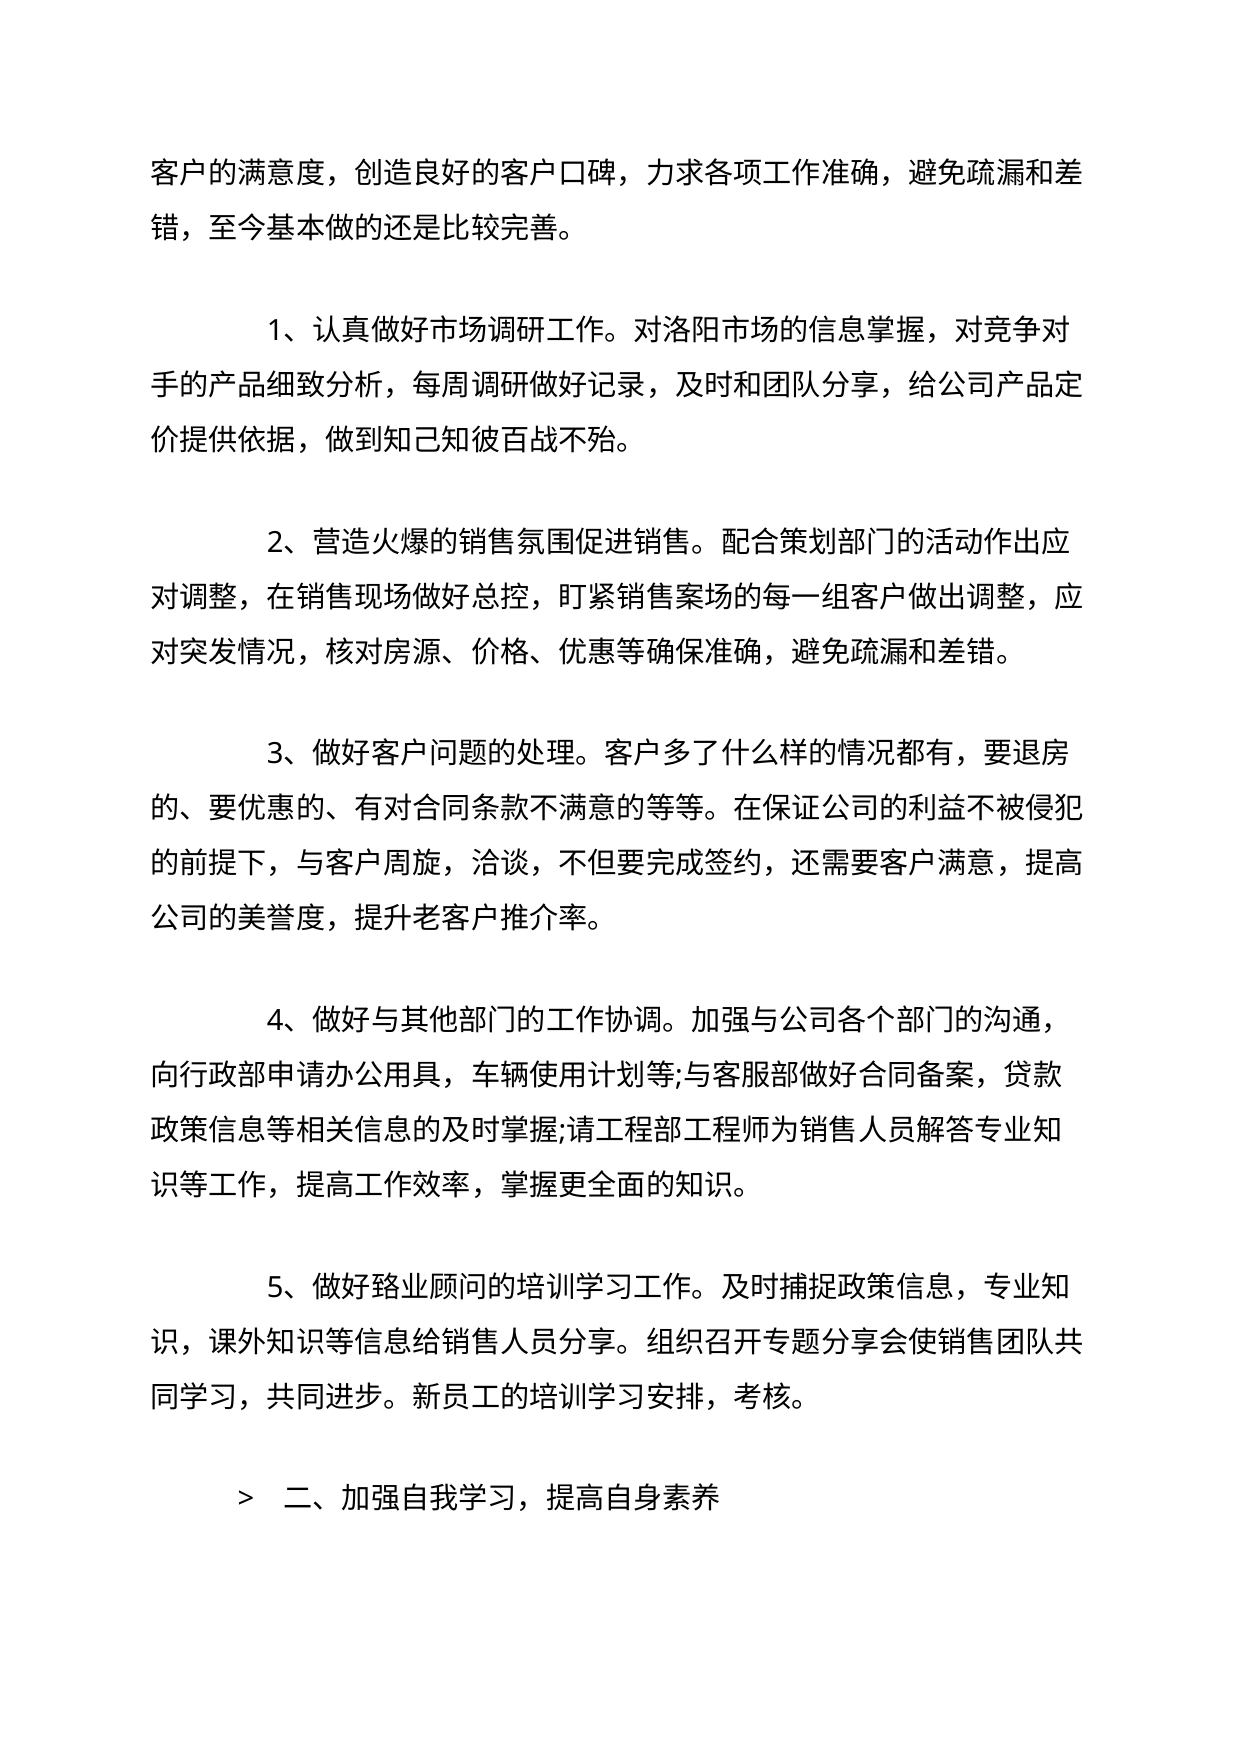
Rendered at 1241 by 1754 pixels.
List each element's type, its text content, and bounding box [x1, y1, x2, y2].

text 5、做好臵业顾问的培训学习工作。及时捕捉政策信息，专业知识，课外知识等信息给销售人员分享。组织召开专题分享会使销售团队共同学习，共同进步。新员工的培训学习安排，考核。 [150, 1263, 1090, 1416]
text 4、做好与其他部门的工作协调。加强与公司各个部门的沟通，向行政部申请办公用具，车辆使用计划等;与客服部做好合同备案，贷款政策信息等相关信息的及时掌握;请工程部工程师为销售人员解答专业知识等工作，提高工作效率，掌握更全面的知识。 [150, 997, 1090, 1204]
text > 二、加强自我学习，提高自身素养 [150, 1475, 1090, 1517]
text 3、做好客户问题的处理。客户多了什么样的情况都有，要退房的、要优惠的、有对合同条款不满意的等等。在保证公司的利益不被侵犯的前提下，与客户周旋，洽谈，不但要完成签约，还需要客户满意，提高公司的美誉度，提升老客户推介率。 [150, 730, 1090, 937]
text 1、认真做好市场调研工作。对洛阳市场的信息掌握，对竞争对手的产品细致分析，每周调研做好记录，及时和团队分享，给公司产品定价提供依据，做到知己知彼百战不殆。 [150, 307, 1090, 459]
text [150, 150, 1090, 247]
text 2、营造火爆的销售氛围促进销售。配合策划部门的活动作出应对调整，在销售现场做好总控，盯紧销售案场的每一组客户做出调整，应对突发情况，核对房源、价格、优惠等确保准确，避免疏漏和差错。 [150, 518, 1090, 671]
